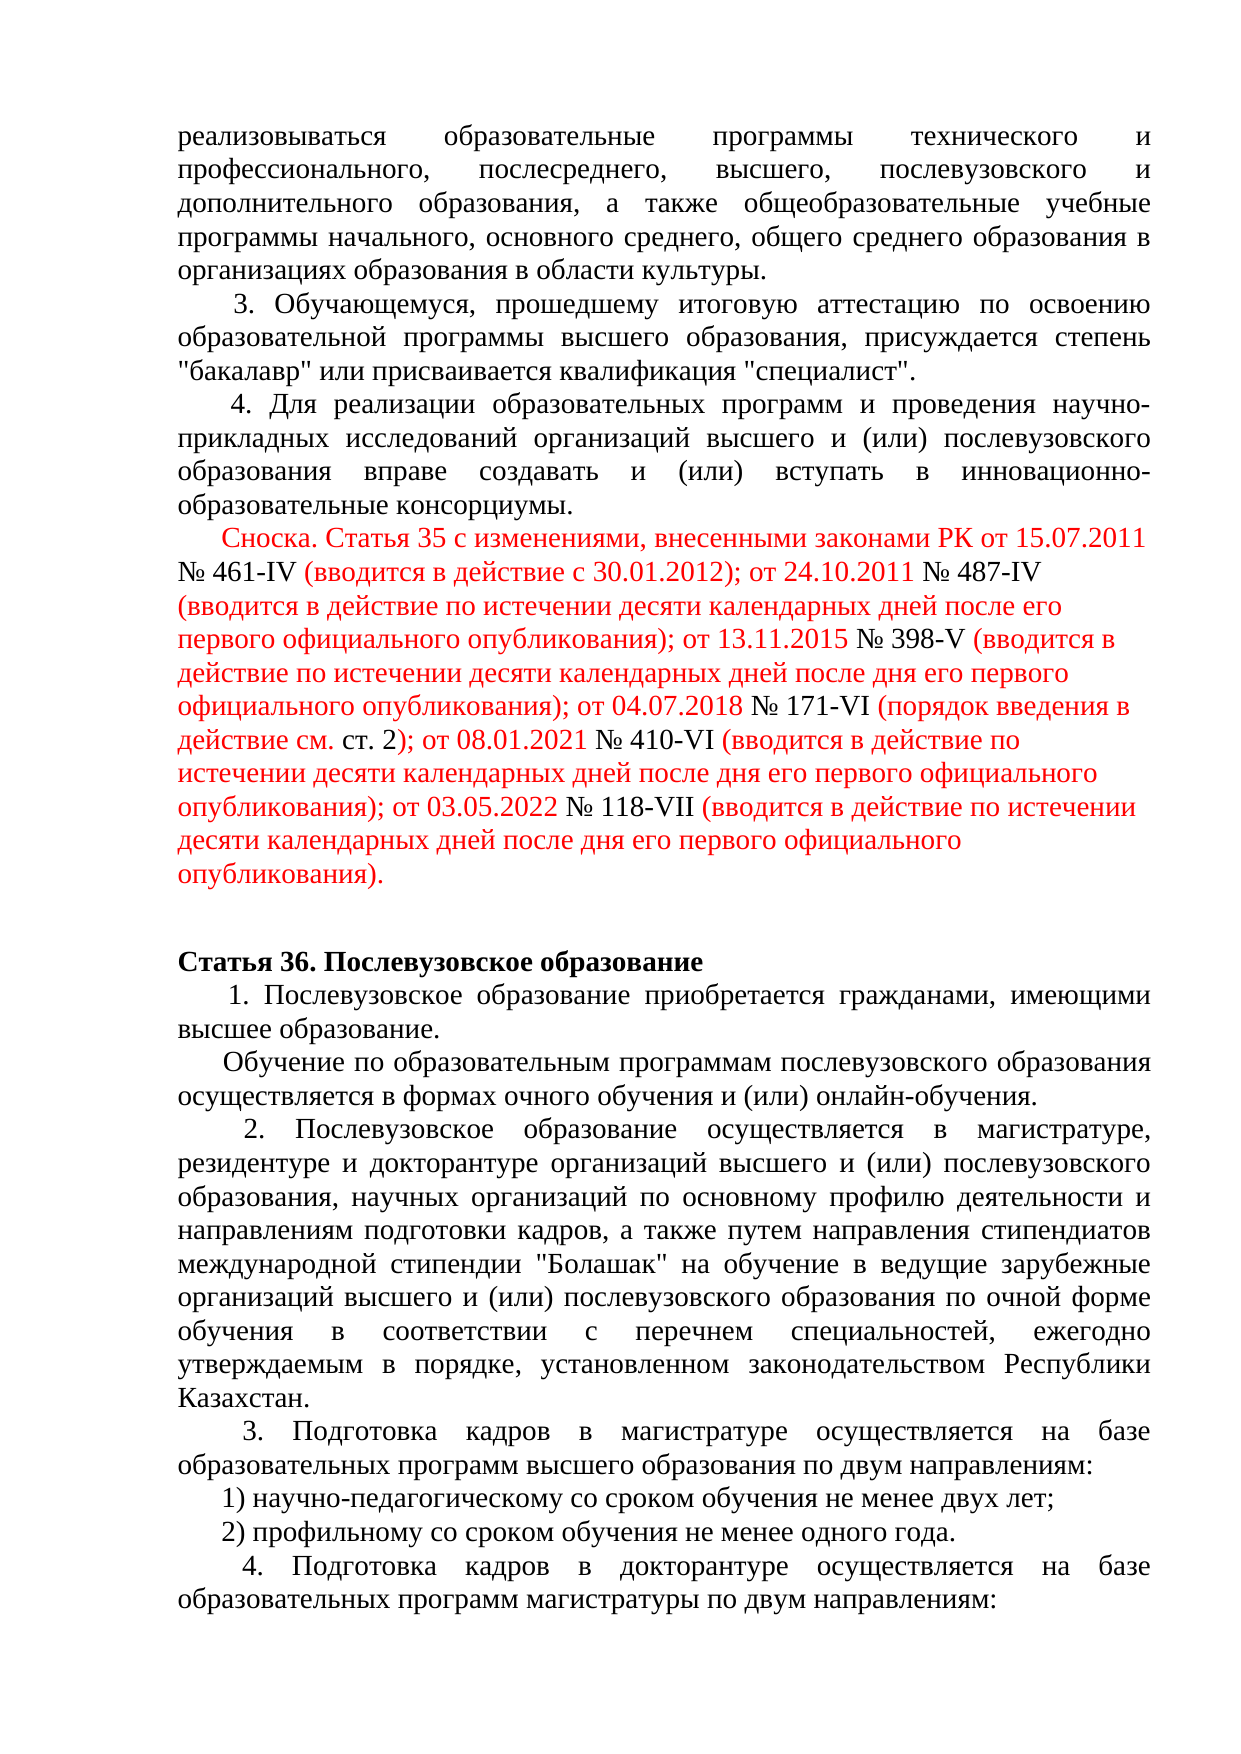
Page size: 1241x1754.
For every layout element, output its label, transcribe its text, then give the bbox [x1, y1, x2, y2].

text 1. Послевузовское образование приобретается гражданами, имеющими высшее образование. [177, 977, 1152, 1044]
text Статья 36. Послевузовское образование [177, 944, 1152, 977]
text 3. Обучающемуся, прошедшему итоговую аттестацию по освоению образовательной программы высшего образования, присуждается степень "бакалавр" или присваивается квалификация "специалист". [177, 286, 1152, 386]
text 2. Послевузовское образование осуществляется в магистратуре, резидентуре и докторантуре организаций высшего и (или) послевузовского образования, научных организаций по основному профилю деятельности и направлениям подготовки кадров, а также путем направления стипендиатов международной стипендии "Болашак" на обучение в ведущие зарубежные организаций высшего и (или) послевузовского образования по очной форме обучения в соответствии с перечнем специальностей, ежегодно утверждаемым в порядке, установленном законодательством Республики Казахстан. [177, 1112, 1152, 1413]
text 4. Для реализации образовательных программ и проведения научно-прикладных исследований организаций высшего и (или) послевузовского образования вправе создавать и (или) вступать в инновационно-образовательные консорциумы. [177, 386, 1152, 521]
text Обучение по образовательным программам послевузовского образования осуществляется в формах очного обучения и (или) онлайн-обучения. [177, 1044, 1152, 1112]
text Сноска. Статья 35 с изменениями, внесенными законами РК от 15.07.2011 № 461-IV (вводится в действие с 30.01.2012); от 24.10.2011 № 487-IV (вводится в действие по истечении десяти календарных дней после его первого официального опубликования); от 13.11.2015 № 398-V (вводится в действие по истечении десяти календарных дней после дня его первого официального опубликования); от 04.07.2018 № 171-VI (порядок введения в действие см. ст. 2); от 08.01.2021 № 410-VI (вводится в действие по истечении десяти календарных дней после дня его первого официального опубликования); от 03.05.2022 № 118-VII (вводится в действие по истечении десяти календарных дней после дня его первого официального опубликования). [177, 521, 1152, 944]
text 4. Подготовка кадров в докторантуре осуществляется на базе образовательных программ магистратуры по двум направлениям: [177, 1548, 1152, 1615]
text 1) научно-педагогическому со сроком обучения не менее двух лет; [177, 1481, 1152, 1514]
text 3. Подготовка кадров в магистратуре осуществляется на базе образовательных программ высшего образования по двум направлениям: [177, 1413, 1152, 1481]
text 2) профильному со сроком обучения не менее одного года. [177, 1514, 1152, 1548]
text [177, 118, 1152, 286]
